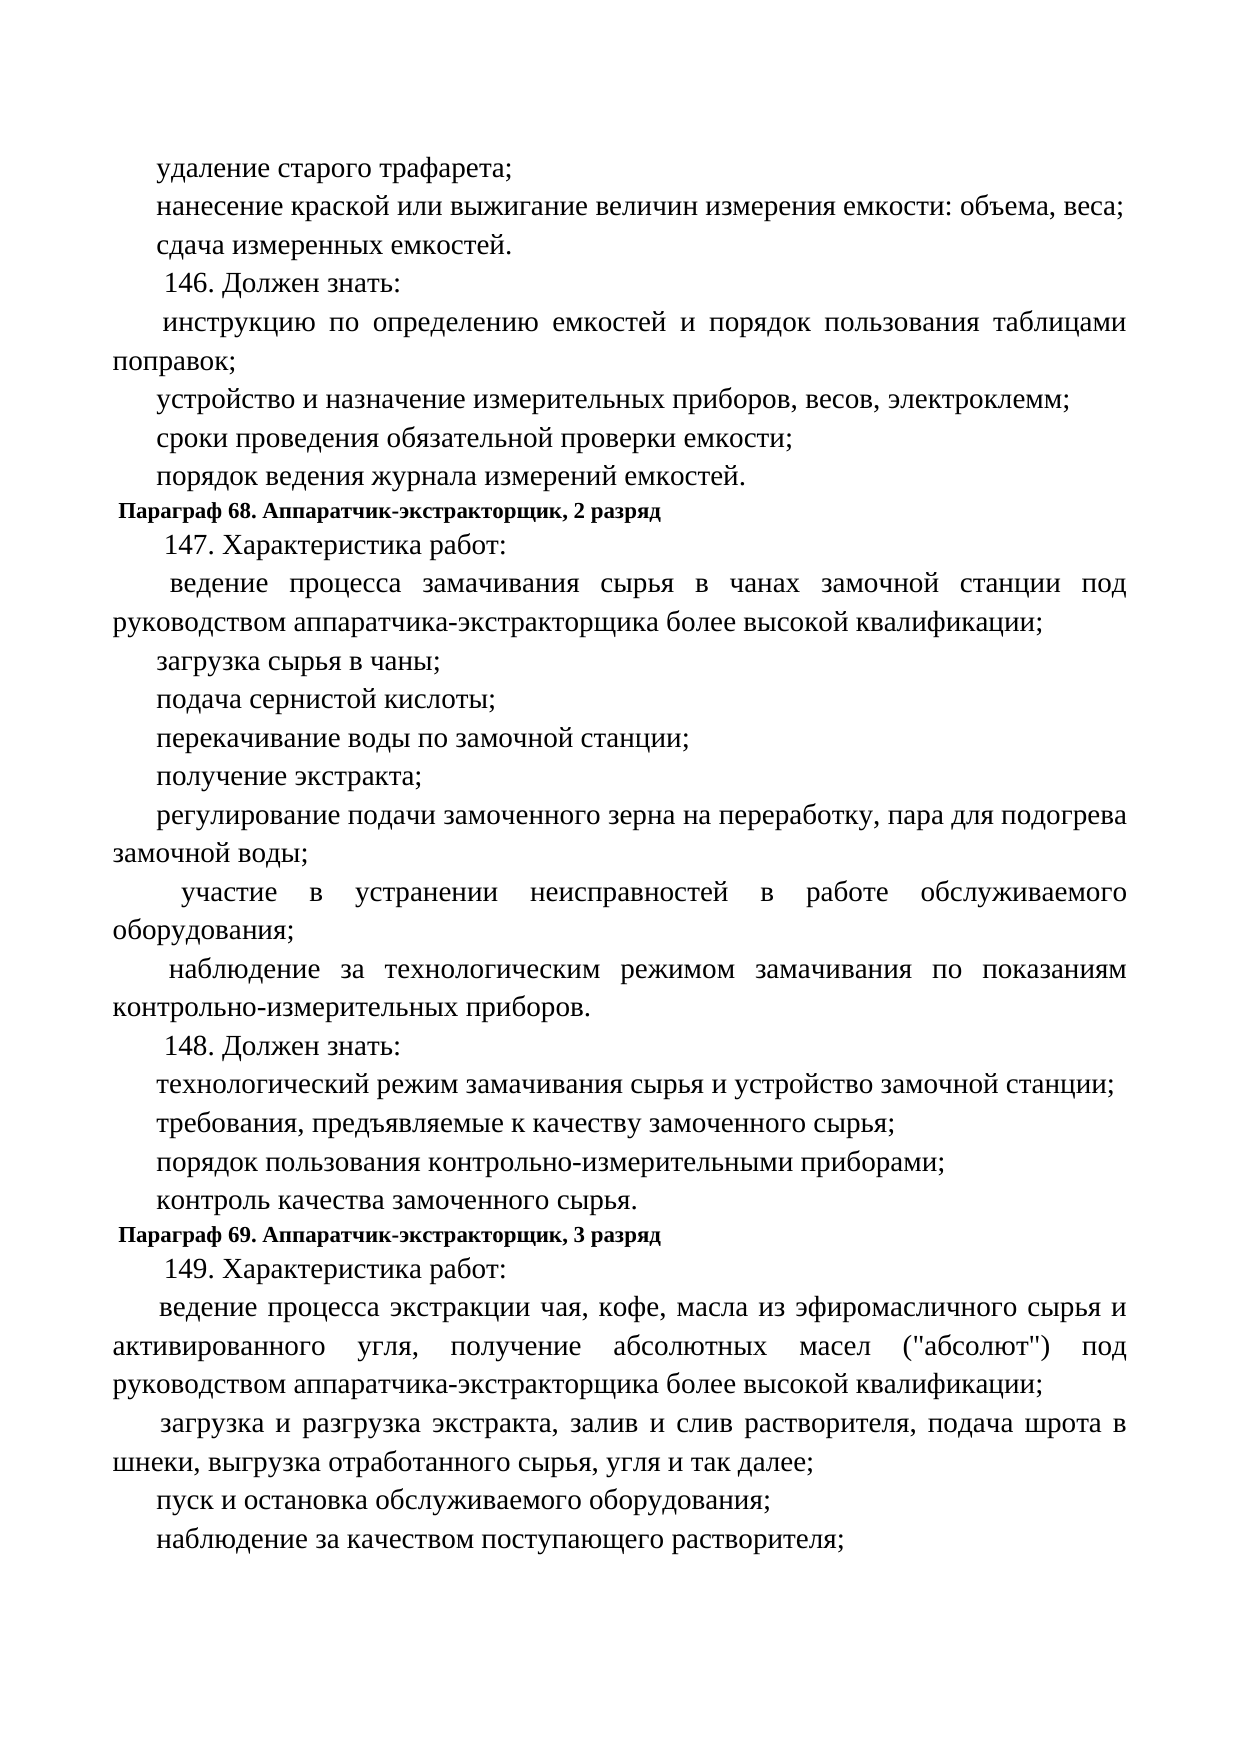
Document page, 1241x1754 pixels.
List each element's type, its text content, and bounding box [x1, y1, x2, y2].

text порядок пользования контрольно-измерительными приборами; [112, 1144, 1128, 1177]
text перекачивание воды по замочной станции; [112, 720, 1128, 753]
text 149. Характеристика работ: [112, 1251, 1128, 1284]
text порядок ведения журнала измерений емкостей. [112, 458, 1128, 492]
text ведение процесса экстракции чая, кофе, масла из эфиромасличного сырья и активированного угля, получение абсолютных масел ("абсолют") под руководством аппаратчика-экстракторщика более высокой квалификации; [112, 1289, 1128, 1400]
text наблюдение за технологическим режимом замачивания по показаниям контрольно-измерительных приборов. [112, 951, 1128, 1023]
text технологический режим замачивания сырья и устройство замочной станции; [112, 1067, 1128, 1100]
text ведение процесса замачивания сырья в чанах замочной станции под руководством аппаратчика-экстракторщика более высокой квалификации; [112, 566, 1128, 638]
text сроки проведения обязательной проверки емкости; [112, 420, 1128, 453]
text подача сернистой кислоты; [112, 681, 1128, 715]
text 148. Должен знать: [112, 1028, 1128, 1062]
text устройство и назначение измерительных приборов, весов, электроклемм; [112, 381, 1128, 415]
text требования, предъявляемые к качеству замоченного сырья; [112, 1105, 1128, 1139]
text загрузка и разгрузка экстракта, залив и слив растворителя, подача шрота в шнеки, выгрузка отработанного сырья, угля и так далее; [112, 1405, 1128, 1477]
text 146. Должен знать: [112, 266, 1128, 299]
text наблюдение за качеством поступающего растворителя; [112, 1521, 1128, 1554]
text участие в устранении неисправностей в работе обслуживаемого оборудования; [112, 874, 1128, 946]
text удаление старого трафарета; [112, 150, 1128, 183]
text Параграф 68. Аппаратчик-экстракторщик, 2 разряд [112, 497, 1128, 523]
text контроль качества замоченного сырья. [112, 1182, 1128, 1216]
text Параграф 69. Аппаратчик-экстракторщик, 3 разряд [112, 1221, 1128, 1247]
text пуск и остановка обслуживаемого оборудования; [112, 1482, 1128, 1516]
text регулирование подачи замоченного зерна на переработку, пара для подогрева замочной воды; [112, 797, 1128, 869]
text нанесение краской или выжигание величин измерения емкости: объема, веса; [112, 188, 1128, 222]
text сдача измеренных емкостей. [112, 227, 1128, 261]
text загрузка сырья в чаны; [112, 643, 1128, 676]
text получение экстракта; [112, 758, 1128, 792]
text 147. Характеристика работ: [112, 527, 1128, 561]
text инструкцию по определению емкостей и порядок пользования таблицами поправок; [112, 304, 1128, 376]
